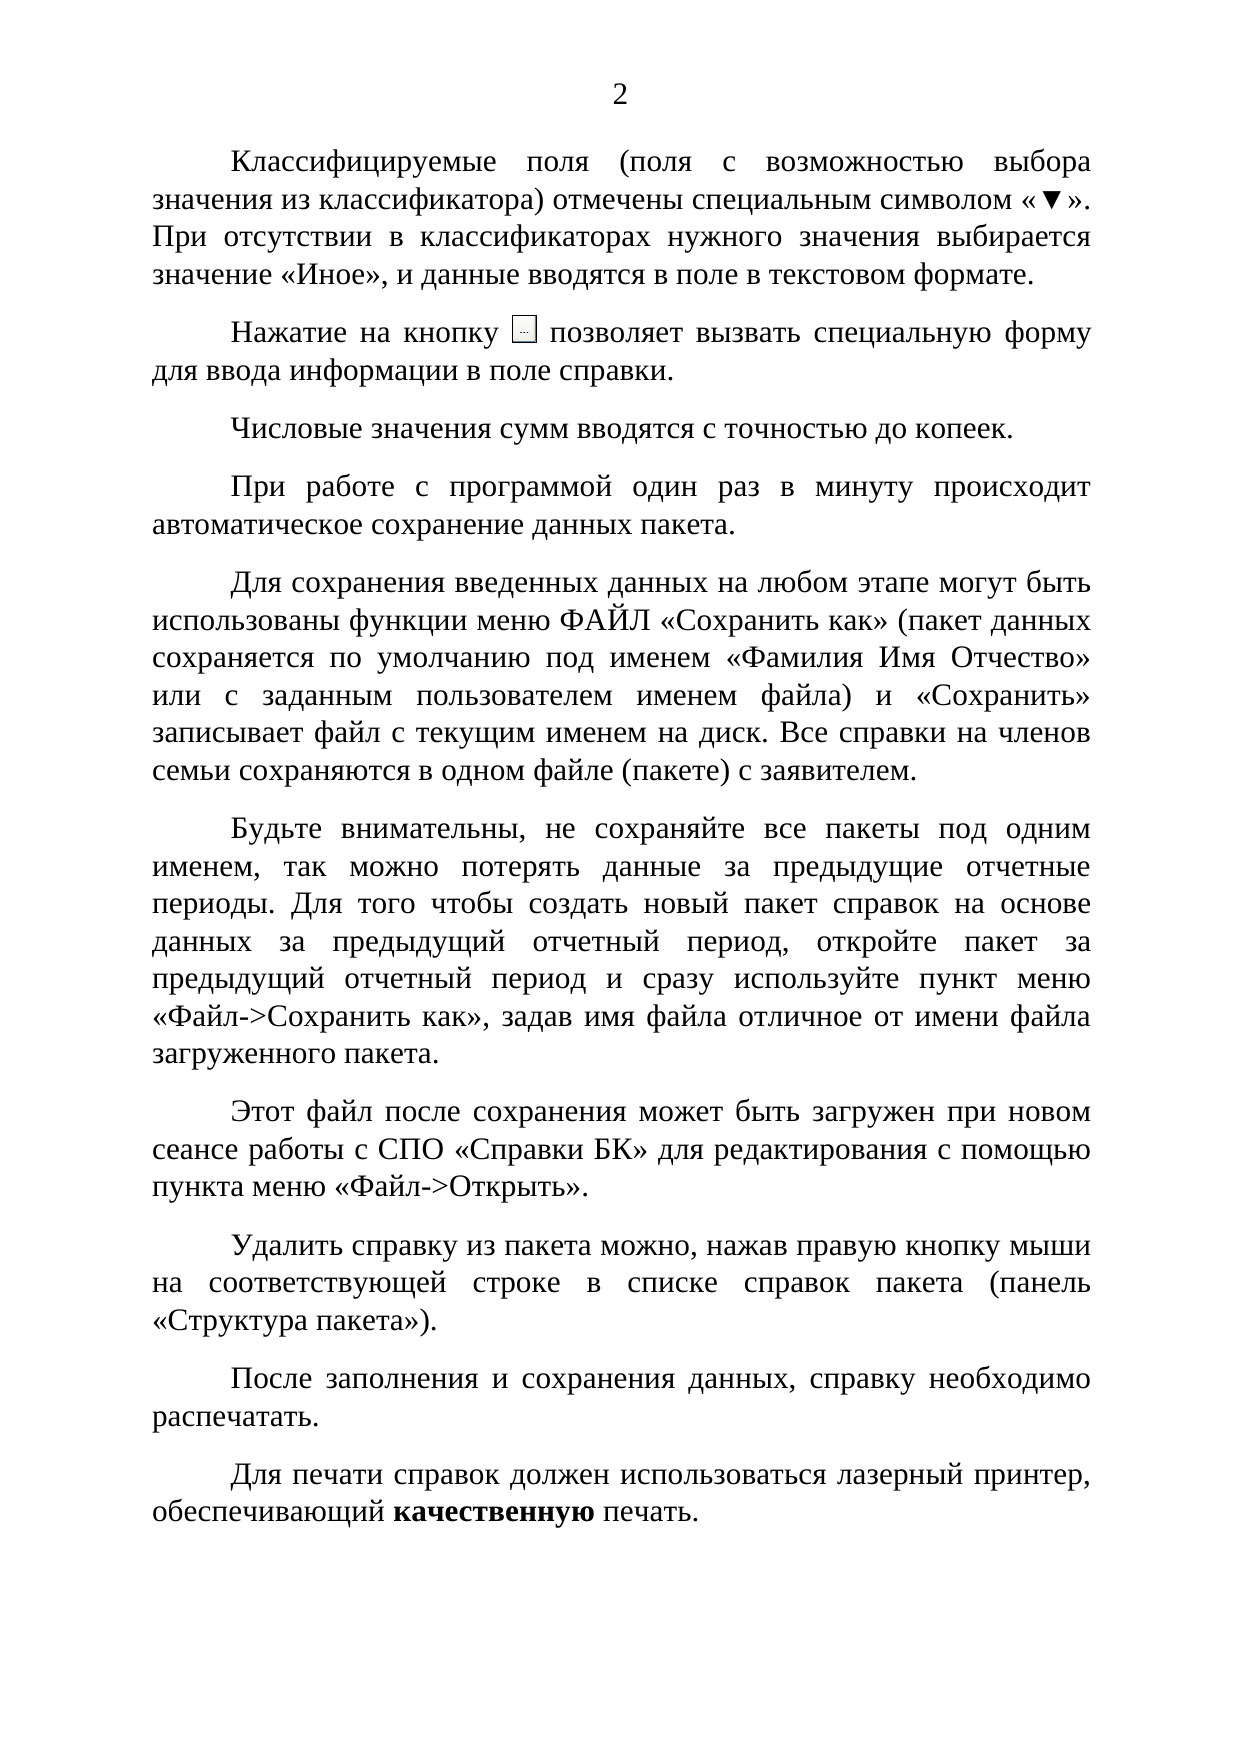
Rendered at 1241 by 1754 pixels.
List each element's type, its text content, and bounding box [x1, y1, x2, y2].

text Удалить справку из пакета можно, нажав правую кнопку мыши на соответствующей строке в списке справок пакета (панель «Структура пакета»). [152, 1225, 1092, 1338]
text Для печати справок должен использоваться лазерный принтер, обеспечивающий качественную печать. [152, 1454, 1092, 1529]
text Будьте внимательны, не сохраняйте все пакеты под одним именем, так можно потерять данные за предыдущие отчетные периоды. Для того чтобы создать новый пакет справок на основе данных за предыдущий отчетный период, откройте пакет за предыдущий отчетный период и сразу используйте пункт меню «Файл->Сохранить как», задав имя файла отличное от имени файла загруженного пакета. [152, 808, 1092, 1071]
picture [513, 316, 536, 342]
text При работе с программой один раз в минуту происходит автоматическое сохранение данных пакета. [152, 467, 1092, 542]
text Этот файл после сохранения может быть загружен при новом сеансе работы с СПО «Справки БК» для редактирования с помощью пункта меню «Файл->Открыть». [152, 1092, 1092, 1204]
text Для сохранения введенных данных на любом этапе могут быть использованы функции меню ФАЙЛ «Сохранить как» (пакет данных сохраняется по умолчанию под именем «Фамилия Имя Отчество» или с заданным пользователем именем файла) и «Сохранить» записывает файл с текущим именем на диск. Все справки на членов семьи сохраняются в одном файле (пакете) с заявителем. [152, 563, 1092, 788]
text Классифицируемые поля (поля с возможностью выбора значения из классификатора) отмечены специальным символом «▼». При отсутствии в классификаторах нужного значения выбирается значение «Иное», и данные вводятся в поле в текстовом формате. [152, 142, 1092, 292]
text Числовые значения сумм вводятся с точностью до копеек. [152, 408, 1092, 446]
text Нажатие на кнопку позволяет вызвать специальную форму для ввода информации в поле справки. [152, 313, 1092, 388]
text После заполнения и сохранения данных, справку необходимо распечатать. [152, 1358, 1092, 1433]
